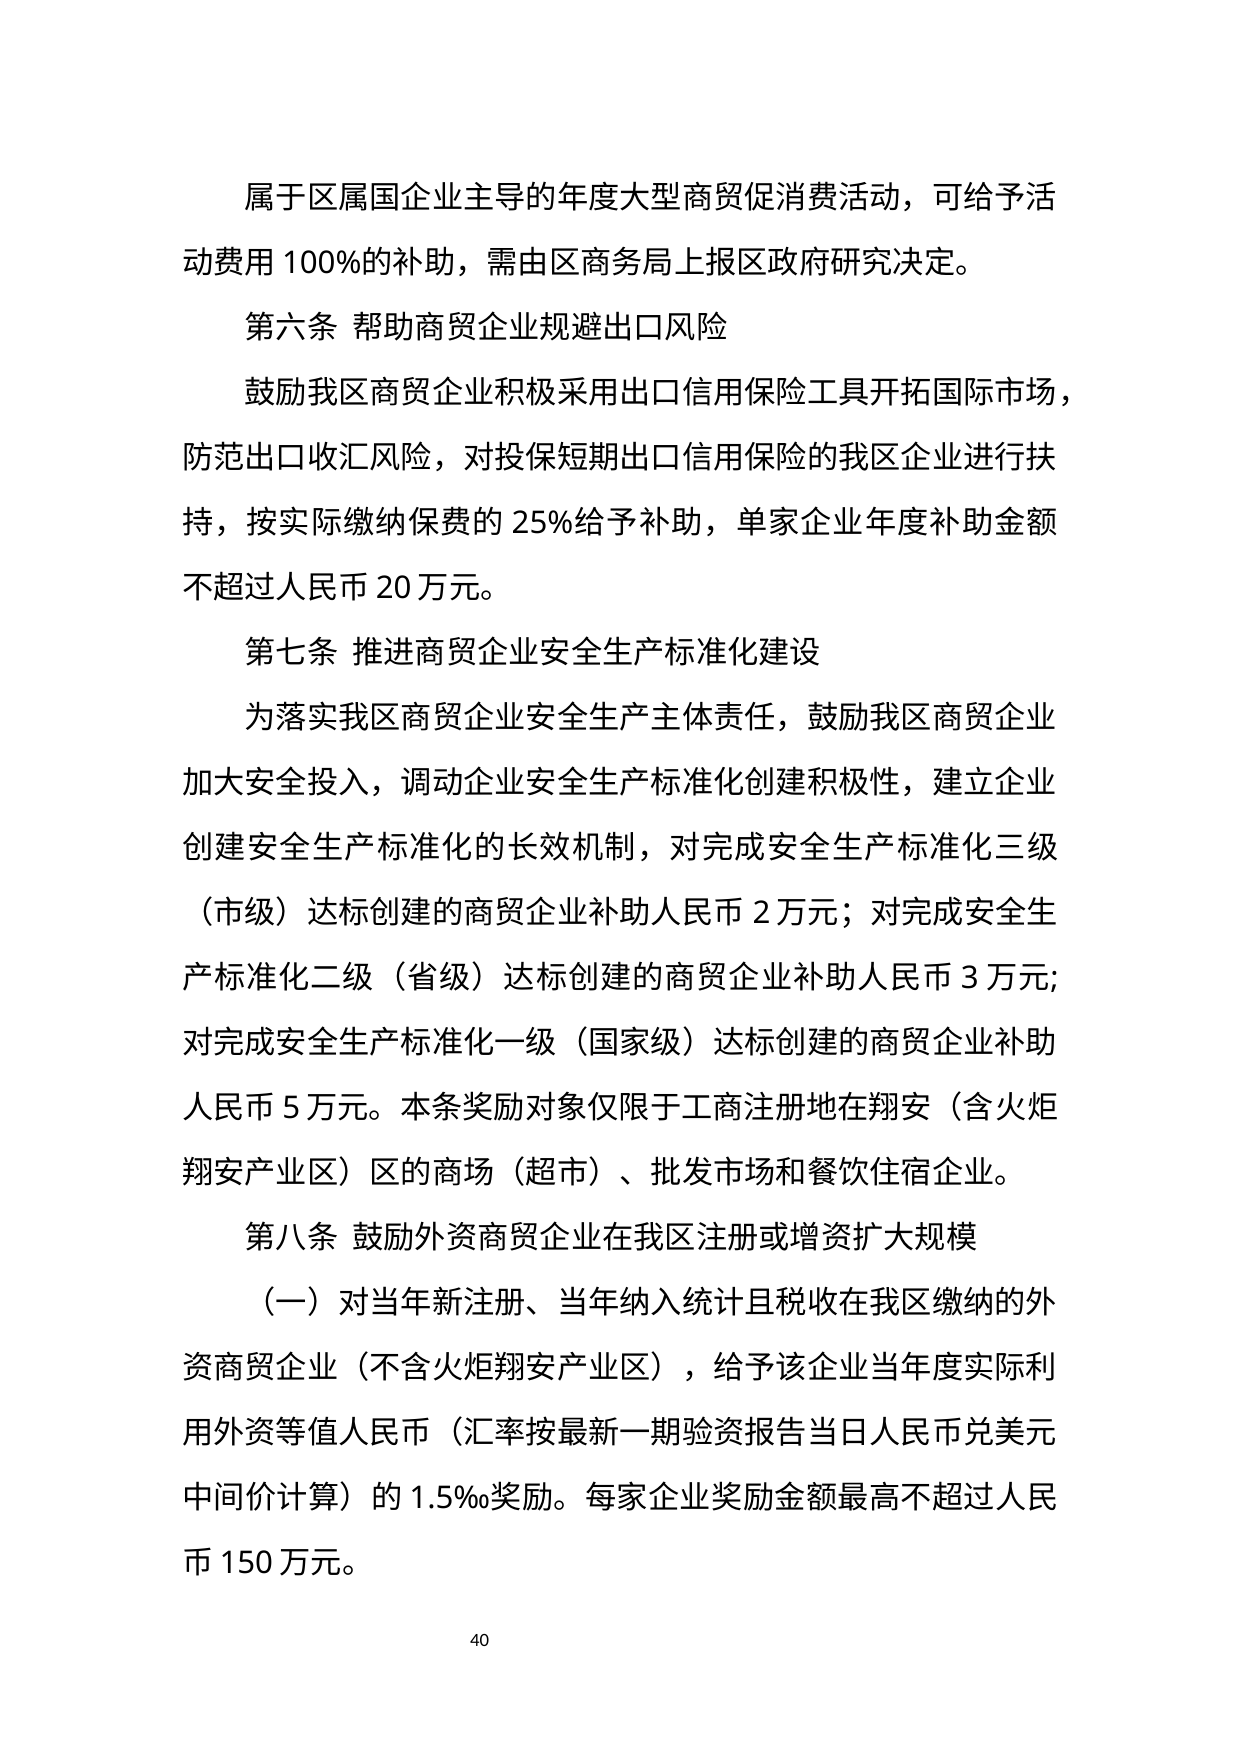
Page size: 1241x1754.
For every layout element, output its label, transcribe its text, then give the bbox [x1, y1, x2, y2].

text 第六条 帮助商贸企业规避出口风险 [182, 292, 1058, 357]
text 为落实我区商贸企业安全生产主体责任，鼓励我区商贸企业加大安全投入，调动企业安全生产标准化创建积极性，建立企业创建安全生产标准化的长效机制，对完成安全生产标准化三级（市级）达标创建的商贸企业补助人民币2万元；对完成安全生产标准化二级（省级）达标创建的商贸企业补助人民币3万元;对完成安全生产标准化一级（国家级）达标创建的商贸企业补助人民币5万元。本条奖励对象仅限于工商注册地在翔安（含火炬翔安产业区）区的商场（超市）、批发市场和餐饮住宿企业。 [182, 682, 1058, 1202]
text （一）对当年新注册、当年纳入统计且税收在我区缴纳的外资商贸企业（不含火炬翔安产业区），给予该企业当年度实际利用外资等值人民币（汇率按最新一期验资报告当日人民币兑美元中间价计算）的1.5‰奖励。每家企业奖励金额最高不超过人民币150万元。 [182, 1267, 1058, 1592]
text 属于区属国企业主导的年度大型商贸促消费活动，可给予活动费用100%的补助，需由区商务局上报区政府研究决定。 [182, 162, 1058, 292]
text 鼓励我区商贸企业积极采用出口信用保险工具开拓国际市场，防范出口收汇风险，对投保短期出口信用保险的我区企业进行扶持，按实际缴纳保费的25%给予补助，单家企业年度补助金额不超过人民币20万元。 [182, 357, 1058, 617]
text 第八条 鼓励外资商贸企业在我区注册或增资扩大规模 [182, 1202, 1058, 1267]
text 第七条 推进商贸企业安全生产标准化建设 [182, 617, 1058, 682]
